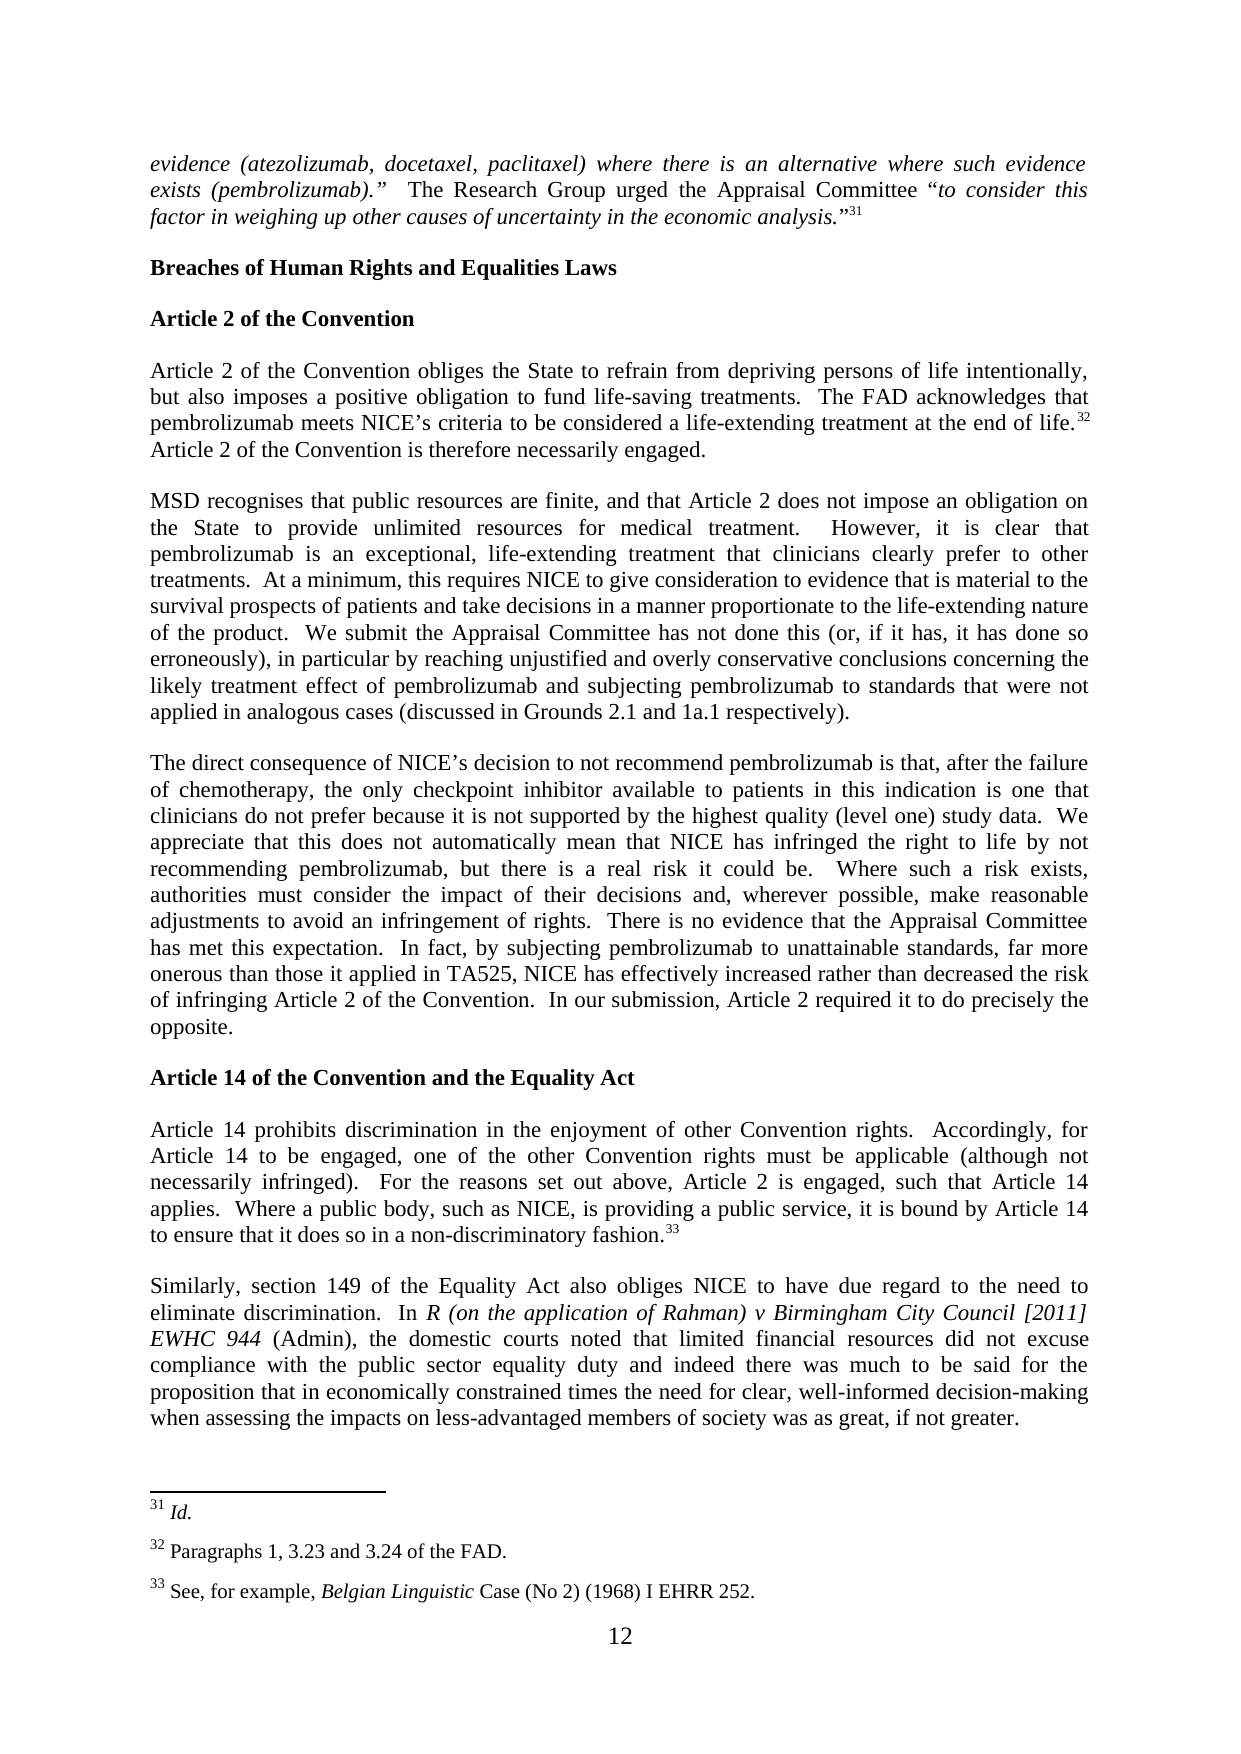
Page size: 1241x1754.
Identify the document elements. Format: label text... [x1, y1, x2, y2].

text Article 2 of the Convention [150, 305, 1090, 332]
text Article 14 prohibits discrimination in the enjoyment of other Convention rights. Accordingly, for Article 14 to be engaged, one of the other Convention rights must be applicable (although not necessarily infringed). For the reasons set out above, Article 2 is engaged, such that Article 14 applies. Where a public body, such as NICE, is providing a public service, it is bound by Article 14 to ensure that it does so in a non-discriminatory fashion. [150, 1116, 1090, 1247]
text Similarly, section 149 of the Equality Act also obliges NICE to have due regard to the need to eliminate discrimination. In R (on the application of Rahman) v Birmingham City Council [2011] EWHC 944 (Admin), the domestic courts noted that limited financial resources did not excuse compliance with the public sector equality duty and indeed there was much to be said for the proposition that in economically constrained times the need for clear, well-informed decision-making when assessing the impacts on less-advantaged members of society was as great, if not greater. [150, 1272, 1090, 1431]
text Article 2 of the Convention obliges the State to refrain from depriving persons of life intentionally, but also imposes a positive obligation to fund life-saving treatments. The FAD acknowledges that pembrolizumab meets NICE’s criteria to be considered a life-extending treatment at the end of life. Article 2 of the Convention is therefore necessarily engaged. [150, 357, 1090, 462]
text In the ACD consultation, the Research Group pointed out that “the evidence for [pembrolizumab] remains the only level one evidence for urothelial cancer within the product label.” The Research Group did not consider the evidence base for atezolizumab to be “level one” evidence. On that basis, the Research Group stated: “it is undesirable that clinicians may prescribe a drug without level 1 evidence (atezolizumab, docetaxel, paclitaxel) where there is an alternative where such evidence exists (pembrolizumab).” The Research Group urged the Appraisal Committee “to consider this factor in weighing up other causes of uncertainty in the economic analysis.” [150, 150, 1090, 229]
text The direct consequence of NICE’s decision to not recommend pembrolizumab is that, after the failure of chemotherapy, the only checkpoint inhibitor available to patients in this indication is one that clinicians do not prefer because it is not supported by the highest quality (level one) study data. We appreciate that this does not automatically mean that NICE has infringed the right to life by not recommending pembrolizumab, but there is a real risk it could be. Where such a risk exists, authorities must consider the impact of their decisions and, wherever possible, make reasonable adjustments to avoid an infringement of rights. There is no evidence that the Appraisal Committee has met this expectation. In fact, by subjecting pembrolizumab to unattainable standards, far more onerous than those it applied in TA525, NICE has effectively increased rather than decreased the risk of infringing Article 2 of the Convention. In our submission, Article 2 required it to do precisely the opposite. [150, 749, 1090, 1039]
text Breaches of Human Rights and Equalities Laws [150, 254, 1090, 280]
text Article 14 of the Convention and the Equality Act [150, 1064, 1090, 1091]
text MSD recognises that public resources are finite, and that Article 2 does not impose an obligation on the State to provide unlimited resources for medical treatment. However, it is clear that pembrolizumab is an exceptional, life-extending treatment that clinicians clearly prefer to other treatments. At a minimum, this requires NICE to give consideration to evidence that is material to the survival prospects of patients and take decisions in a manner proportionate to the life-extending nature of the product. We submit the Appraisal Committee has not done this (or, if it has, it has done so erroneously), in particular by reaching unjustified and overly conservative conclusions concerning the likely treatment effect of pembrolizumab and subjecting pembrolizumab to standards that were not applied in analogous cases (discussed in Grounds 2.1 and 1a.1 respectively). [150, 487, 1090, 724]
